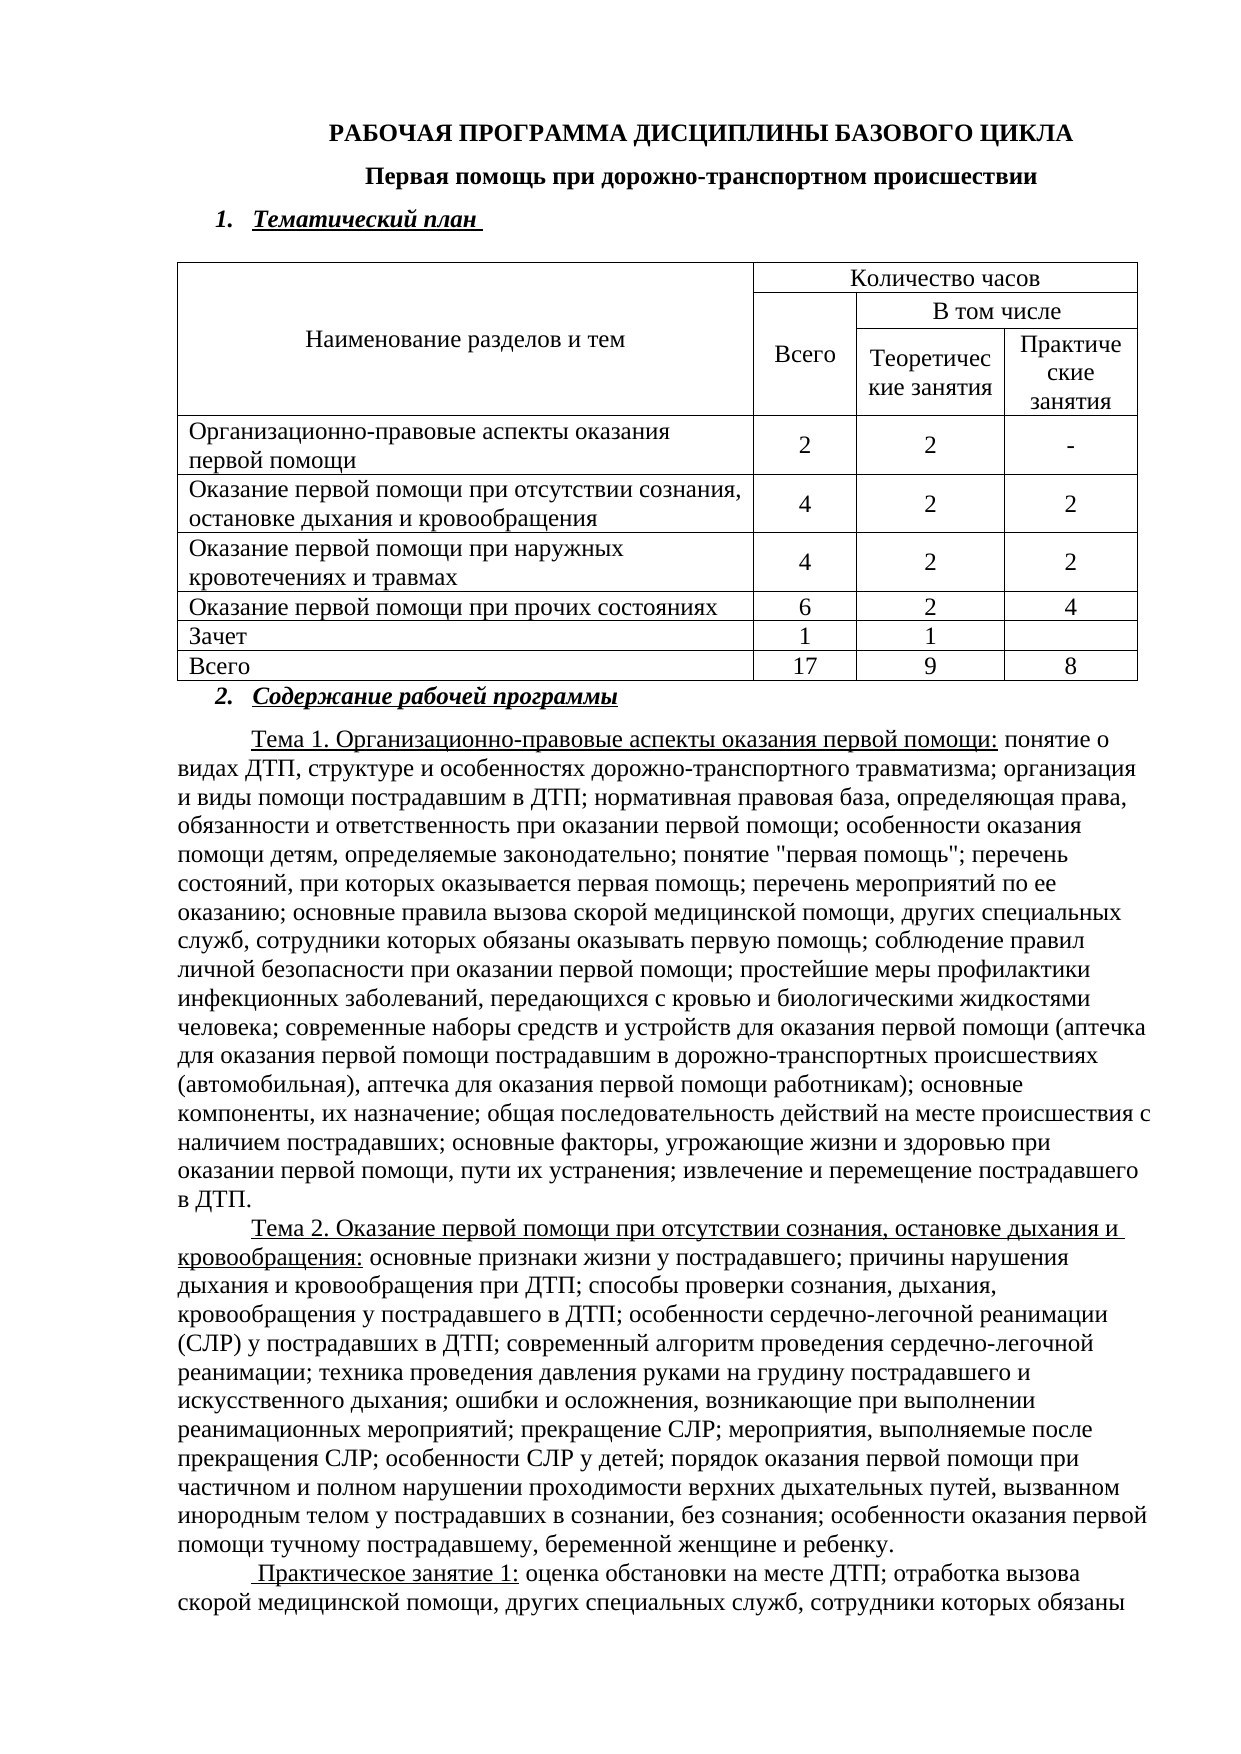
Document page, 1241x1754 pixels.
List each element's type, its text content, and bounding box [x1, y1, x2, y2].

table_cell Всего [178, 651, 753, 680]
table_cell Оказание первой помощи при прочих состояниях [178, 592, 753, 620]
table_cell 8 [1005, 651, 1137, 680]
table_cell Всего [754, 293, 856, 415]
table_cell - [1005, 416, 1137, 473]
table_cell 17 [754, 651, 856, 680]
table_cell 2 [857, 533, 1004, 591]
table_cell 1 [754, 621, 856, 650]
text РАБОЧАЯ ПРОГРАММА ДИСЦИПЛИНЫ БАЗОВОГО ЦИКЛА [177, 118, 1151, 147]
table_cell [1005, 621, 1137, 650]
table_cell 2 [1005, 533, 1137, 591]
table_cell Зачет [178, 621, 753, 650]
table_cell Оказание первой помощи при отсутствии сознания, остановке дыхания и кровообращения [178, 475, 753, 532]
table_cell Практические занятия [1005, 329, 1137, 415]
text Первая помощь при дорожно-транспортном происшествии [177, 161, 1152, 190]
table_cell 9 [857, 651, 1004, 680]
table_cell Оказание первой помощи при наружных кровотечениях и травмах [178, 533, 753, 591]
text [177, 1558, 1152, 1615]
list Тематический план [215, 204, 1152, 233]
table_cell 2 [857, 416, 1004, 473]
table_cell 2 [754, 416, 856, 473]
table_header Наименование разделов и тем [178, 263, 753, 415]
table_cell 2 [857, 592, 1004, 620]
table_header Количество часов [754, 263, 1137, 292]
text Тема 2. Оказание первой помощи при отсутствии сознания, остановке дыхания и кровообращения: основные признаки жизни у пострадавшего; причины нарушения дыхания и кровообращения при ДТП; способы проверки сознания, дыхания, кровообращения у пострадавшего в ДТП; особенности сердечно-легочной реанимации (СЛР) у пострадавших в ДТП; современный алгоритм проведения сердечно-легочной реанимации; техника проведения давления руками на грудину пострадавшего и искусственного дыхания; ошибки и осложнения, возникающие при выполнении реанимационных мероприятий; прекращение СЛР; мероприятия, выполняемые после прекращения СЛР; особенности СЛР у детей; порядок оказания первой помощи при частичном и полном нарушении проходимости верхних дыхательных путей, вызванном инородным телом у пострадавших в сознании, без сознания; особенности оказания первой помощи тучному пострадавшему, беременной женщине и ребенку. [177, 1213, 1152, 1558]
table_cell 6 [754, 592, 856, 620]
table_cell Теоретические занятия [857, 329, 1004, 415]
table_cell 4 [754, 475, 856, 532]
table_cell 4 [754, 533, 856, 591]
text Тема 1. Организационно-правовые аспекты оказания первой помощи: понятие о видах ДТП, структуре и особенностях дорожно-транспортного травматизма; организация и виды помощи пострадавшим в ДТП; нормативная правовая база, определяющая права, обязанности и ответственность при оказании первой помощи; особенности оказания помощи детям, определяемые законодательно; понятие "первая помощь"; перечень состояний, при которых оказывается первая помощь; перечень мероприятий по ее оказанию; основные правила вызова скорой медицинской помощи, других специальных служб, сотрудники которых обязаны оказывать первую помощь; соблюдение правил личной безопасности при оказании первой помощи; простейшие меры профилактики инфекционных заболеваний, передающихся с кровью и биологическими жидкостями человека; современные наборы средств и устройств для оказания первой помощи (аптечка для оказания первой помощи пострадавшим в дорожно-транспортных происшествиях (автомобильная), аптечка для оказания первой помощи работникам); основные компоненты, их назначение; общая последовательность действий на месте происшествия с наличием пострадавших; основные факторы, угрожающие жизни и здоровью при оказании первой помощи, пути их устранения; извлечение и перемещение пострадавшего в ДТП. [177, 724, 1152, 1213]
table_cell 2 [1005, 475, 1137, 532]
table_cell 2 [857, 475, 1004, 532]
table_cell В том числе [857, 293, 1137, 328]
table_cell Организационно-правовые аспекты оказания первой помощи [178, 416, 753, 473]
list Содержание рабочей программы [215, 681, 1152, 710]
table_cell 1 [857, 621, 1004, 650]
table_cell 4 [1005, 592, 1137, 620]
